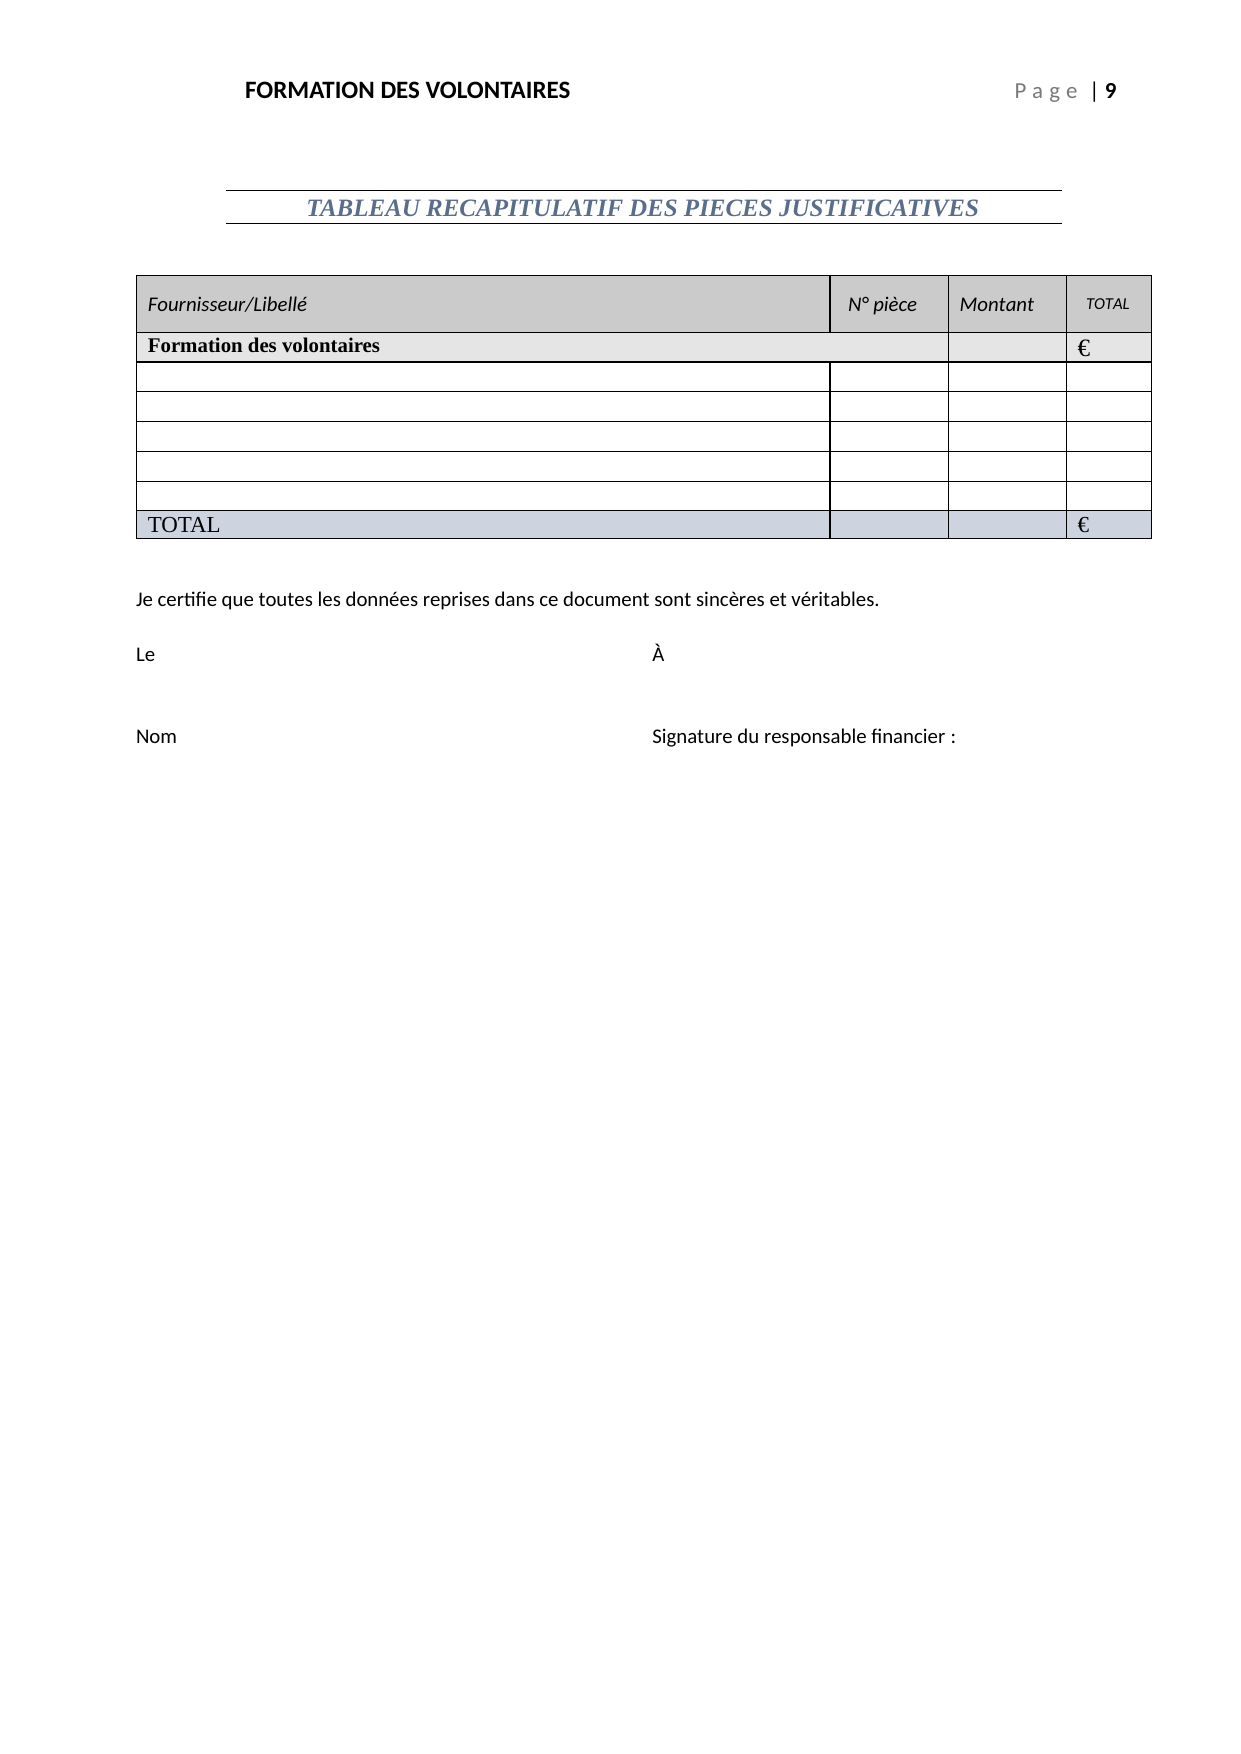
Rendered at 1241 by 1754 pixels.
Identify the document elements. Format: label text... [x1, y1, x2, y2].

table_cell [137, 452, 829, 481]
table_cell [137, 392, 829, 421]
text Le À [136, 641, 1152, 667]
table_cell [831, 511, 948, 538]
table_cell [949, 511, 1066, 538]
table_cell [1067, 422, 1151, 451]
table_cell [1067, 482, 1151, 510]
table_cell [831, 422, 948, 451]
table_header TOTAL [1067, 276, 1151, 332]
table_cell € [1067, 333, 1151, 361]
table_cell [949, 363, 1066, 391]
table_cell [949, 422, 1066, 451]
table_cell [137, 422, 829, 451]
table_cell [831, 363, 948, 391]
table_cell [137, 482, 829, 510]
table_cell [949, 392, 1066, 421]
table_cell € [1067, 511, 1151, 538]
table_cell [1067, 363, 1151, 391]
table_cell [831, 392, 948, 421]
table_cell [831, 452, 948, 481]
table_cell [831, 482, 948, 510]
table_header N° pièce [831, 276, 948, 332]
table_header Montant [949, 276, 1066, 332]
text Je certifie que toutes les données reprises dans ce document sont sincères et véritables. [136, 586, 1152, 612]
table_header Fournisseur/Libellé [137, 276, 829, 332]
table_cell [1067, 452, 1151, 481]
table_cell [949, 333, 1066, 361]
text TABLEAU RECAPITULATIF DES PIECES JUSTIFICATIVES [226, 191, 1062, 223]
table_cell TOTAL [137, 511, 829, 538]
table_cell Formation des volontaires [137, 333, 948, 361]
table_cell [949, 452, 1066, 481]
table_cell [949, 482, 1066, 510]
text Nom Signature du responsable financier : [136, 723, 1152, 749]
table_cell [1067, 392, 1151, 421]
table_cell [137, 363, 829, 391]
